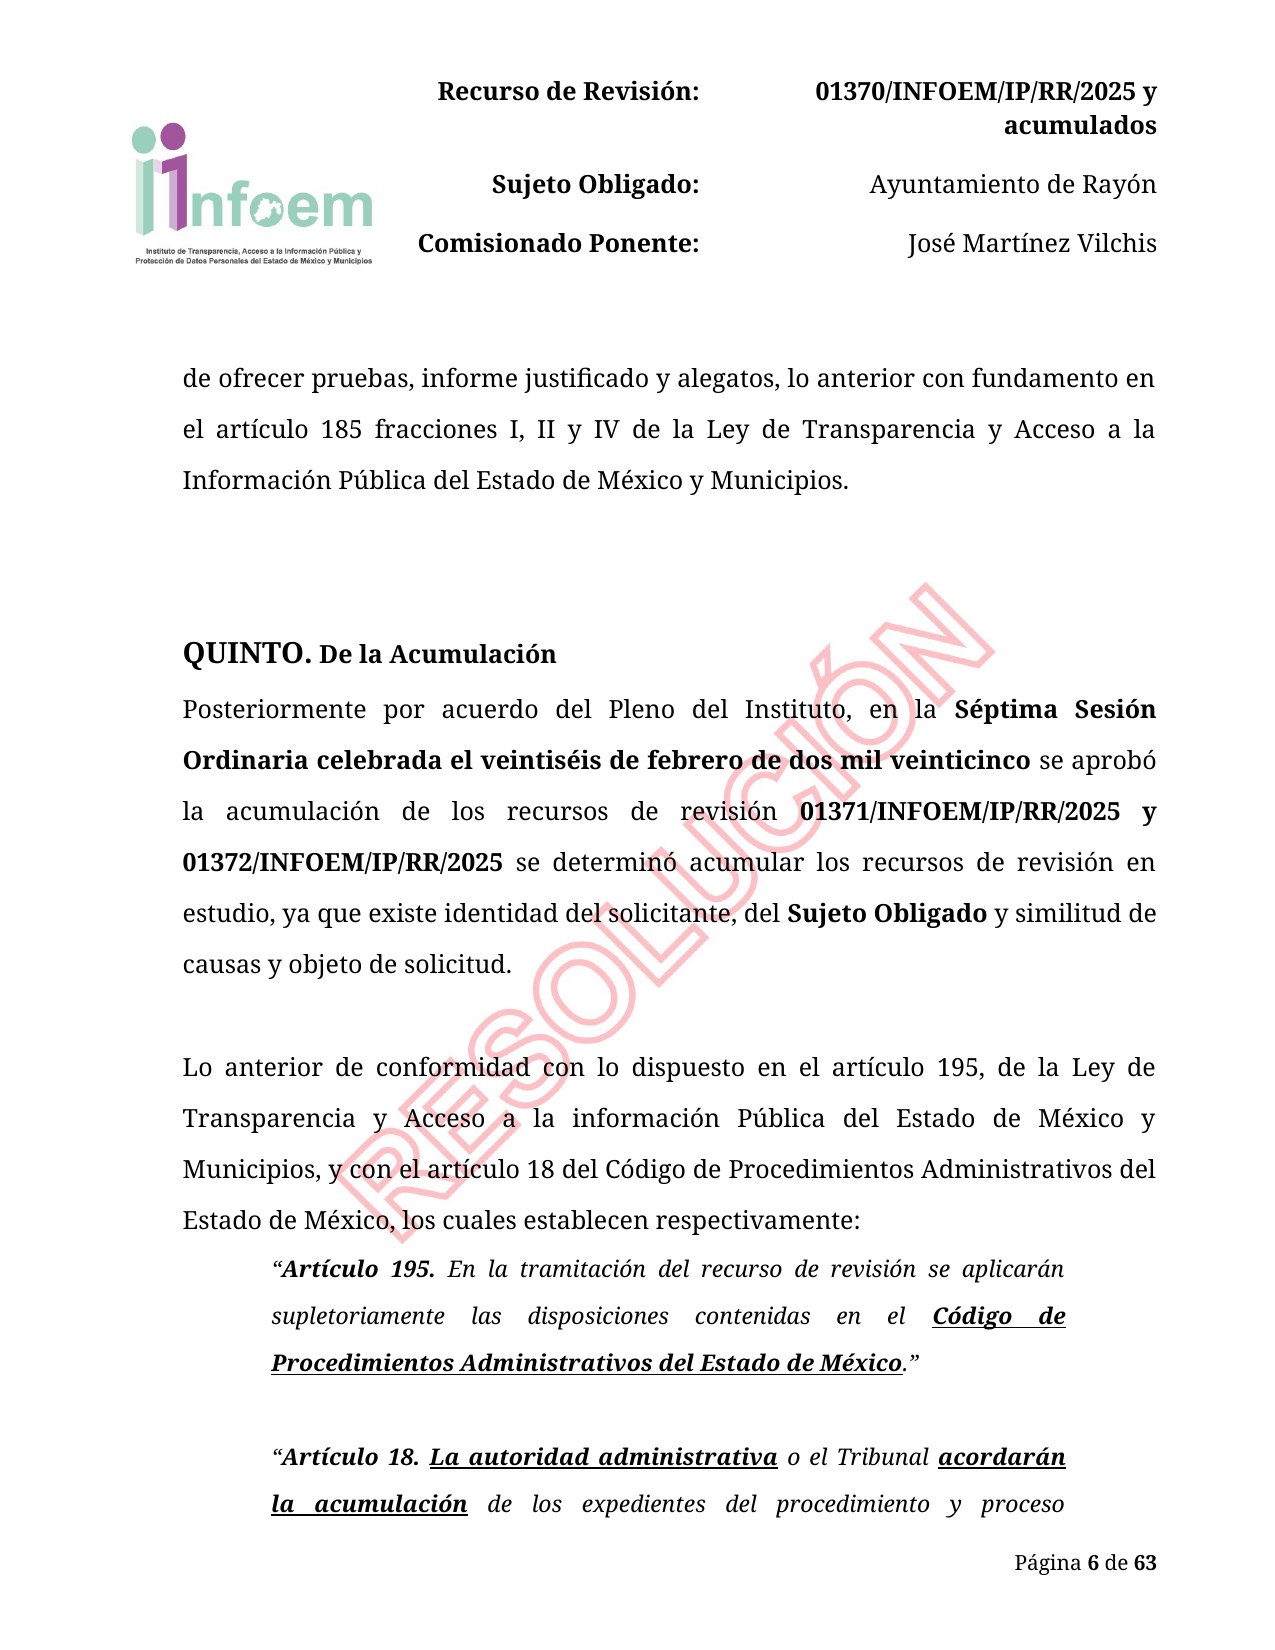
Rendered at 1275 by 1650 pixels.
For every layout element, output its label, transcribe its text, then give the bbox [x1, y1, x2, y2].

text Posteriormente por acuerdo del Pleno del Instituto, en la Séptima Sesión Ordinaria celebrada el veintiséis de febrero de dos mil veinticinco se aprobó la acumulación de los recursos de revisión 01371/INFOEM/IP/RR/2025 y 01372/INFOEM/IP/RR/2025 se determinó acumular los recursos de revisión en estudio, ya que existe identidad del solicitante, del Sujeto Obligado y similitud de causas y objeto de solicitud. [182, 692, 1157, 981]
text “Artículo 195. En la tramitación del recurso de revisión se aplicarán supletoriamente las disposiciones contenidas en el Código de Procedimientos Administrativos del Estado de México.” [271, 1253, 1068, 1378]
text Lo anterior de conformidad con lo dispuesto en el artículo 195, de la Ley de Transparencia y Acceso a la información Pública del Estado de México y Municipios, y con el artículo 18 del Código de Procedimientos Administrativos del Estado de México, los cuales establecen respectivamente: [182, 1049, 1157, 1236]
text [271, 1441, 1068, 1519]
picture [12, 62, 1275, 1650]
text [182, 360, 1157, 497]
text QUINTO. De la Acumulación [182, 632, 1157, 672]
